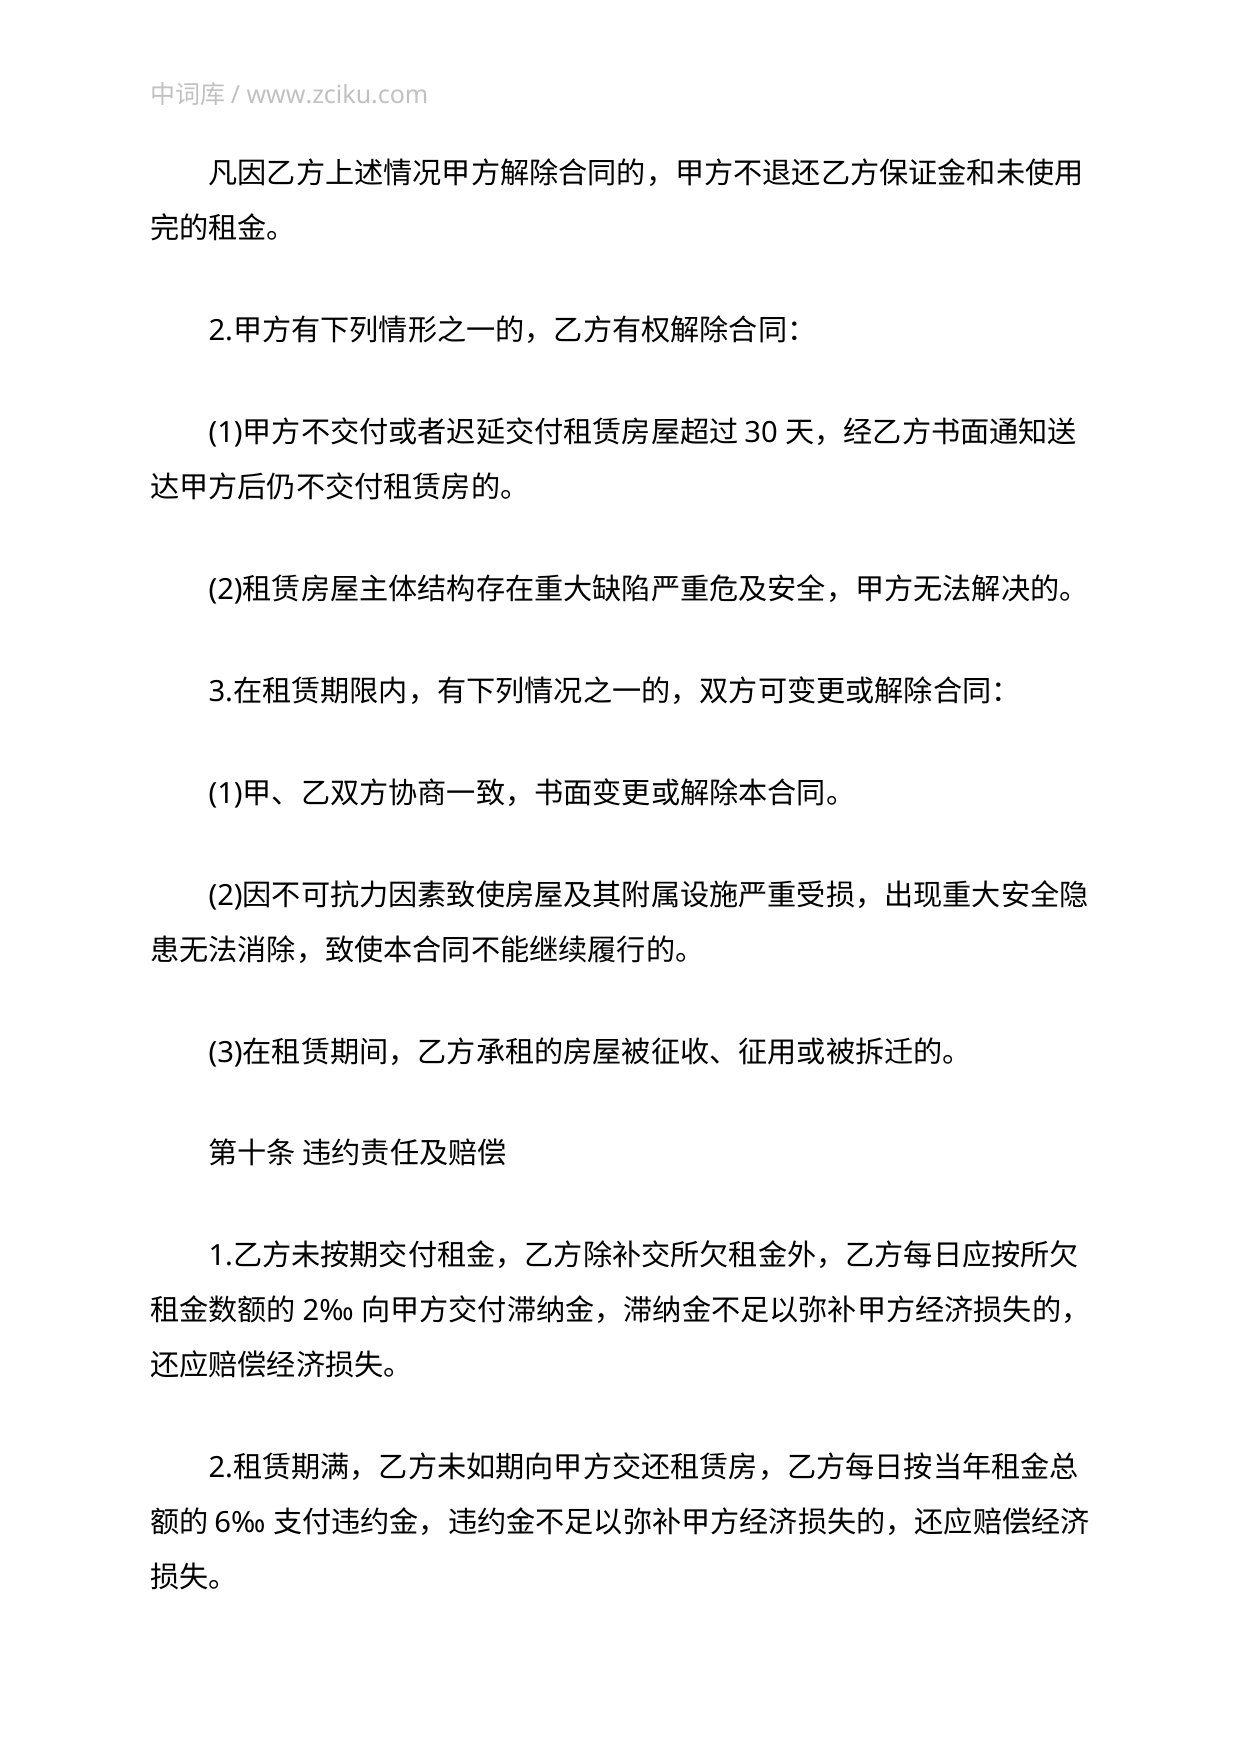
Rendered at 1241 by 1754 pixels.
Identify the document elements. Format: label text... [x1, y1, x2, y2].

text 凡因乙方上述情况甲方解除合同的，甲方不退还乙方保证金和未使用完的租金。 [150, 150, 1090, 247]
text (2)租赁房屋主体结构存在重大缺陷严重危及安全，甲方无法解决的。 [150, 565, 1090, 608]
text 3.在租赁期限内，有下列情况之一的，双方可变更或解除合同： [150, 667, 1090, 710]
text 第十条 违约责任及赔偿 [150, 1130, 1090, 1172]
text (2)因不可抗力因素致使房屋及其附属设施严重受损，出现重大安全隐患无法消除，致使本合同不能继续履行的。 [150, 871, 1090, 969]
text (1)甲方不交付或者迟延交付租赁房屋超过30 天，经乙方书面通知送达甲方后仍不交付租赁房的。 [150, 409, 1090, 506]
text 2.租赁期满，乙方未如期向甲方交还租赁房，乙方每日按当年租金总额的6‰ 支付违约金，违约金不足以弥补甲方经济损失的，还应赔偿经济损失。 [150, 1444, 1090, 1596]
text 2.甲方有下列情形之一的，乙方有权解除合同： [150, 307, 1090, 349]
text (1)甲、乙双方协商一致，书面变更或解除本合同。 [150, 769, 1090, 812]
text (3)在租赁期间，乙方承租的房屋被征收、征用或被拆迁的。 [150, 1028, 1090, 1071]
text 1.乙方未按期交付租金，乙方除补交所欠租金外，乙方每日应按所欠租金数额的 2‰ 向甲方交付滞纳金，滞纳金不足以弥补甲方经济损失的，还应赔偿经济损失。 [150, 1232, 1090, 1384]
